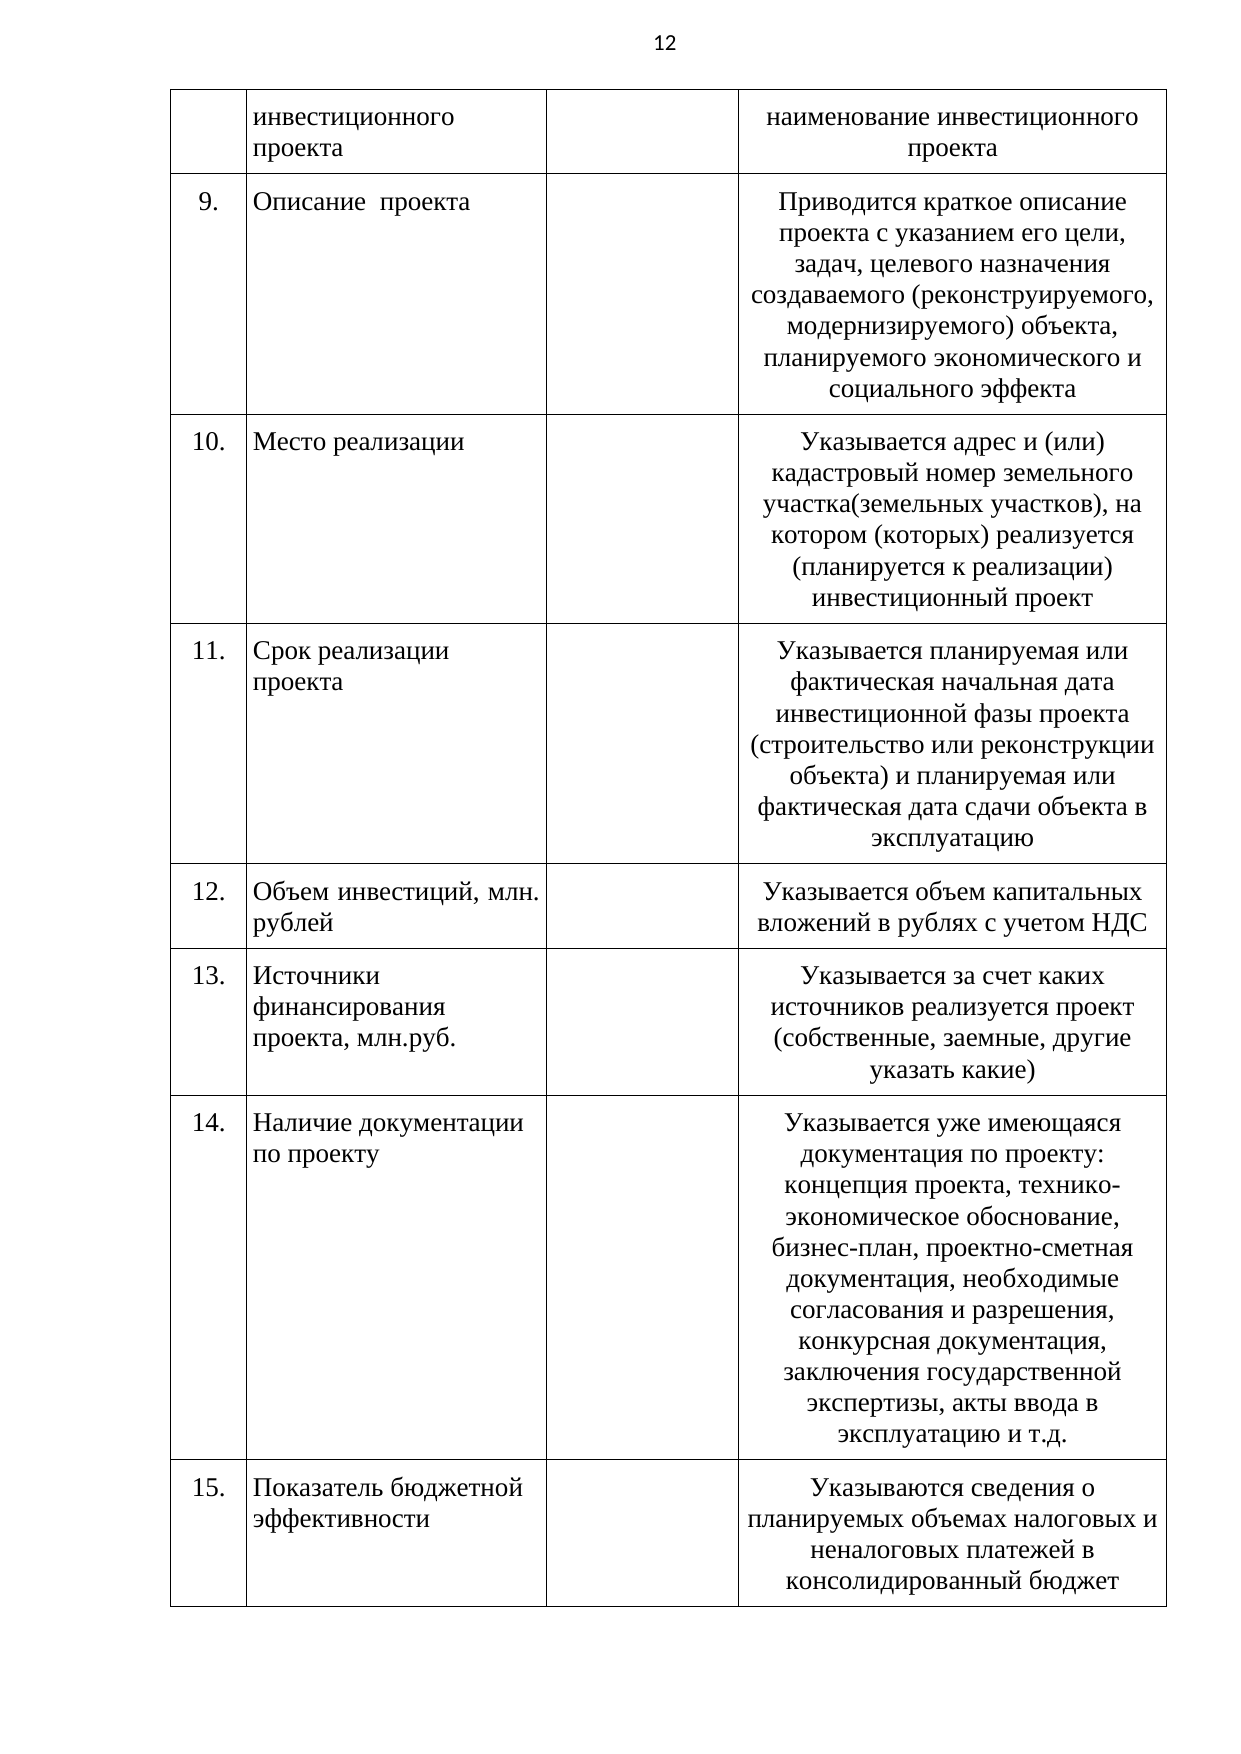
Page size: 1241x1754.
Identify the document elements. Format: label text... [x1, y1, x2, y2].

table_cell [247, 90, 546, 173]
table_cell [547, 415, 738, 623]
table_cell Описание проекта [247, 174, 546, 413]
table_cell Указывается уже имеющаяся документация по проекту: концепция проекта, технико-экономическое обоснование, бизнес-план, проектно-сметная документация, необходимые согласования и разрешения, конкурсная документация, заключения государственной экспертизы, акты ввода в эксплуатацию и т.д. [739, 1096, 1166, 1459]
table_cell 8. [171, 90, 246, 173]
table_cell Источники финансирования проекта, млн.руб. [247, 949, 546, 1094]
table_cell [547, 1096, 738, 1459]
table_cell 11. [171, 624, 246, 863]
table_cell 9. [171, 174, 246, 413]
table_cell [739, 1460, 1166, 1606]
table_cell 10. [171, 415, 246, 623]
table_cell Указывается адрес и (или) кадастровый номер земельного участка(земельных участков), на котором (которых) реализуется (планируется к реализации) инвестиционный проект [739, 415, 1166, 623]
table_cell 13. [171, 949, 246, 1094]
table_cell 14. [171, 1096, 246, 1459]
table_cell Срок реализации проекта [247, 624, 546, 863]
table_cell 15. [171, 1460, 246, 1606]
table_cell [247, 1460, 546, 1606]
table_cell [547, 174, 738, 413]
table_cell [547, 949, 738, 1094]
table_cell [547, 1460, 738, 1606]
table_cell [547, 624, 738, 863]
table_cell 12. [171, 864, 246, 948]
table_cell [739, 90, 1166, 173]
table_cell [547, 90, 738, 173]
table_cell Место реализации [247, 415, 546, 623]
table_cell Указывается объем капитальных вложений в рублях с учетом НДС [739, 864, 1166, 948]
table_cell Наличие документации по проекту [247, 1096, 546, 1459]
table_cell Объем инвестиций, млн. рублей [247, 864, 546, 948]
table_cell Указывается за счет каких источников реализуется проект (собственные, заемные, другие указать какие) [739, 949, 1166, 1094]
table_cell Приводится краткое описание проекта с указанием его цели, задач, целевого назначения создаваемого (реконструируемого, модернизируемого) объекта, планируемого экономического и социального эффекта [739, 174, 1166, 413]
table_cell Указывается планируемая или фактическая начальная дата инвестиционной фазы проекта (строительство или реконструкции объекта) и планируемая или фактическая дата сдачи объекта в эксплуатацию [739, 624, 1166, 863]
table_cell [547, 864, 738, 948]
